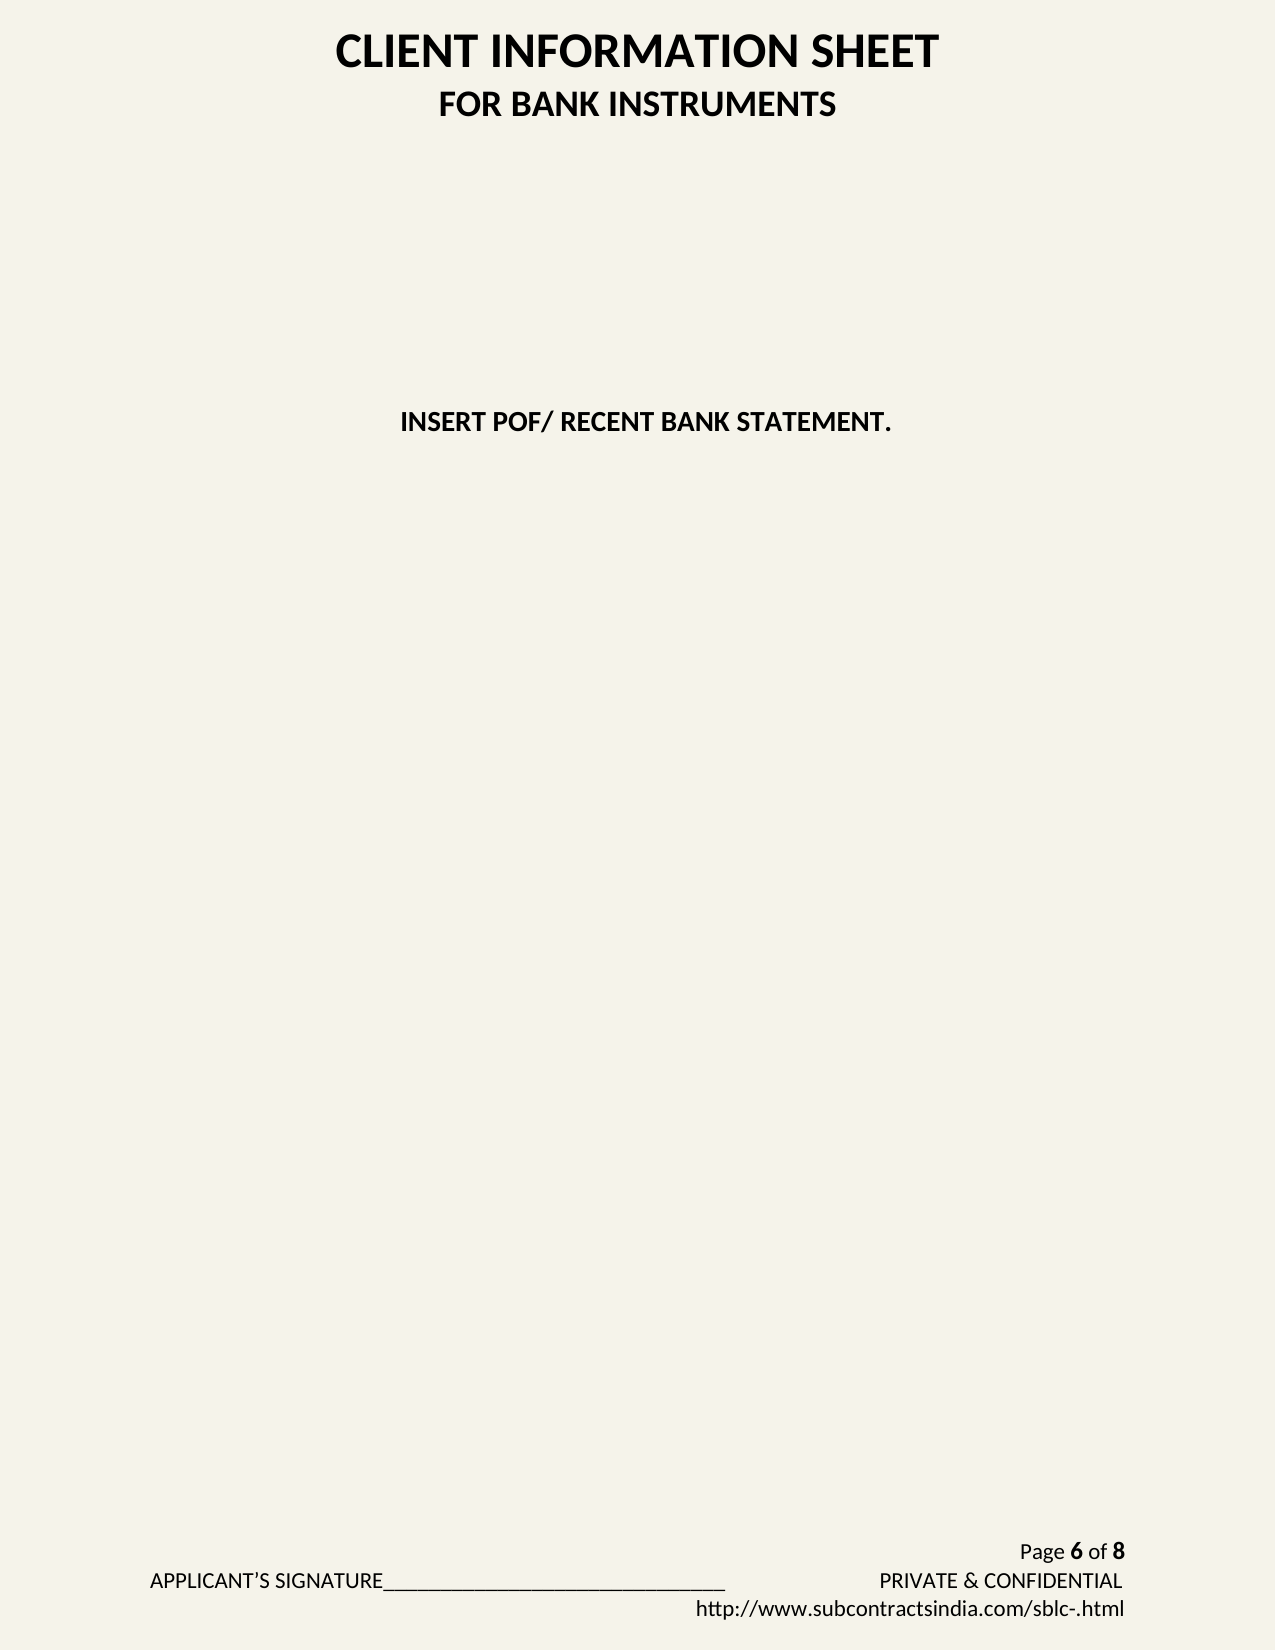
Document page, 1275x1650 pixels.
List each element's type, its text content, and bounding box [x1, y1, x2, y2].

text INSERT POF/ RECENT BANK STATEMENT. [150, 403, 1125, 439]
